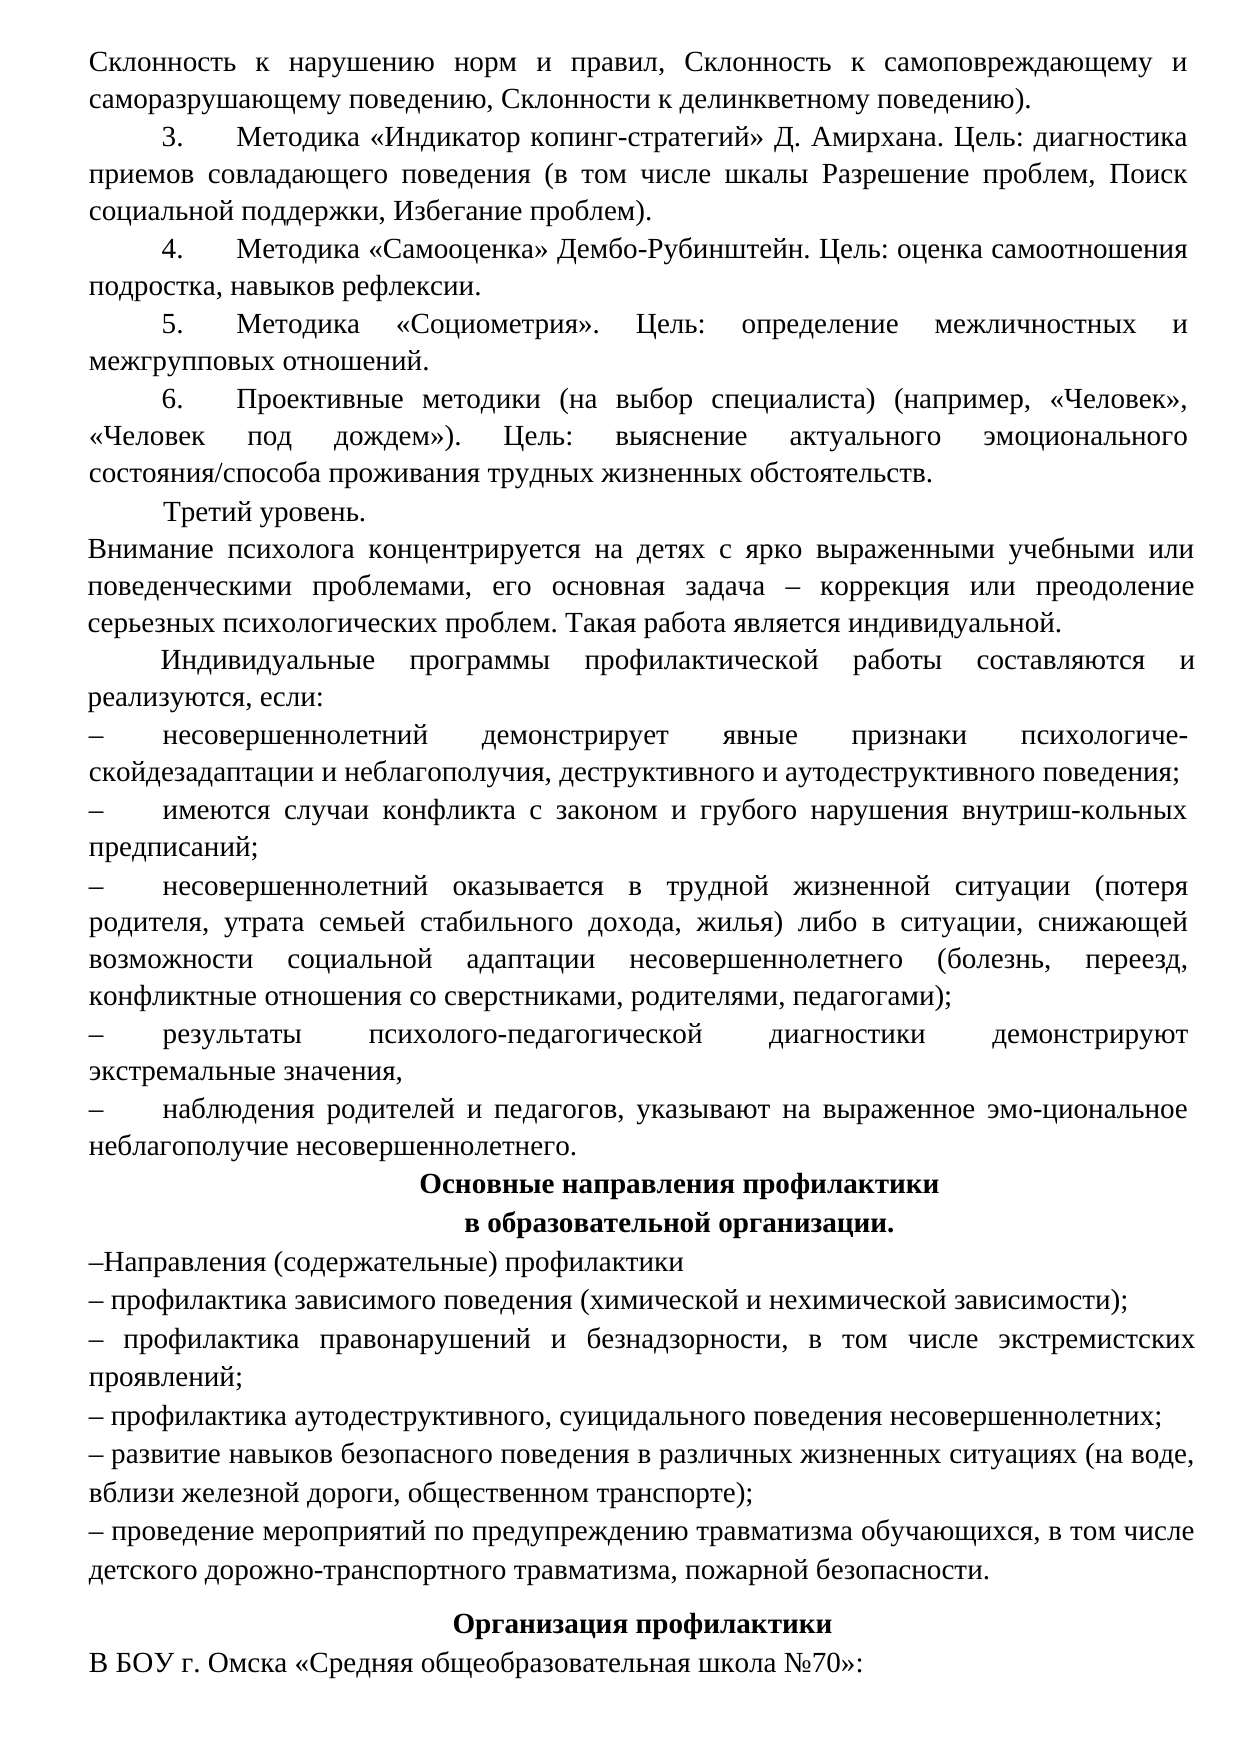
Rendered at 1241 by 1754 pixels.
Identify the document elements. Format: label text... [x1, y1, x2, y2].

text Основные направления профилактики [89, 1167, 1196, 1200]
list Методика «Индикатор копинг-стратегий» Д. Амирхана. Цель: диагностика приемов совладающего поведения (в том числе шкалы Разрешение проблем, Поиск социальной поддержки, Избегание проблем). [89, 119, 1189, 227]
list Методика «Самооценка» Дембо-Рубинштейн. Цель: оценка самоотношения подростка, навыков рефлексии. [89, 231, 1189, 302]
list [89, 44, 1189, 115]
text – профилактика правонарушений и безнадзорности, в том числе экстремистских проявлений; [89, 1321, 1196, 1393]
list результаты психолого-педагогической диагностики демонстрируют экстремальные значения, [89, 1016, 1189, 1087]
list несовершеннолетний оказывается в трудной жизненной ситуации (потеря родителя, утрата семьей стабильного дохода, жилья) либо в ситуации, снижающей возможности социальной адаптации несовершеннолетнего (болезнь, переезд, конфликтные отношения со сверстниками, родителями, педагогами); [89, 868, 1189, 1012]
text –Направления (содержательные) профилактики [89, 1244, 1196, 1277]
list несовершеннолетний демонстрирует явные признаки психологиче-скойдезадаптации и неблагополучия, деструктивного и аутодеструктивного поведения; [89, 717, 1189, 788]
list Проективные методики (на выбор специалиста) (например, «Человек», «Человек под дождем»). Цель: выяснение актуального эмоционального состояния/способа проживания трудных жизненных обстоятельств. [89, 382, 1189, 489]
list наблюдения родителей и педагогов, указывают на выраженное эмо-циональное неблагополучие несовершеннолетнего. [89, 1092, 1189, 1162]
text Третий уровень. [163, 494, 1196, 527]
text Организация профилактики [89, 1606, 1196, 1640]
text Внимание психолога концентрируется на детях с ярко выраженными учебными или поведенческими проблемами, его основная задача – коррекция или преодоление серьезных психологических проблем. Такая работа является индивидуальной. [87, 532, 1196, 639]
text в образовательной организации. [89, 1205, 1196, 1239]
text Индивидуальные программы профилактической работы составляются и реализуются, если: [87, 642, 1196, 713]
text – проведение мероприятий по предупреждению травматизма обучающихся, в том числе детского дорожно-транспортного травматизма, пожарной безопасности. [89, 1513, 1196, 1586]
text – профилактика зависимого поведения (химической и нехимической зависимости); [89, 1282, 1196, 1316]
text В БОУ г. Омска «Средняя общеобразовательная школа №70»: [89, 1645, 1189, 1678]
text – профилактика аутодеструктивного, суицидального поведения несовершеннолетних; [89, 1398, 1196, 1431]
list имеются случаи конфликта с законом и грубого нарушения внутриш-кольных предписаний; [89, 792, 1189, 863]
text – развитие навыков безопасного поведения в различных жизненных ситуациях (на воде, вблизи железной дороги, общественном транспорте); [89, 1436, 1196, 1508]
list Методика «Социометрия». Цель: определение межличностных и межгрупповых отношений. [89, 307, 1189, 377]
